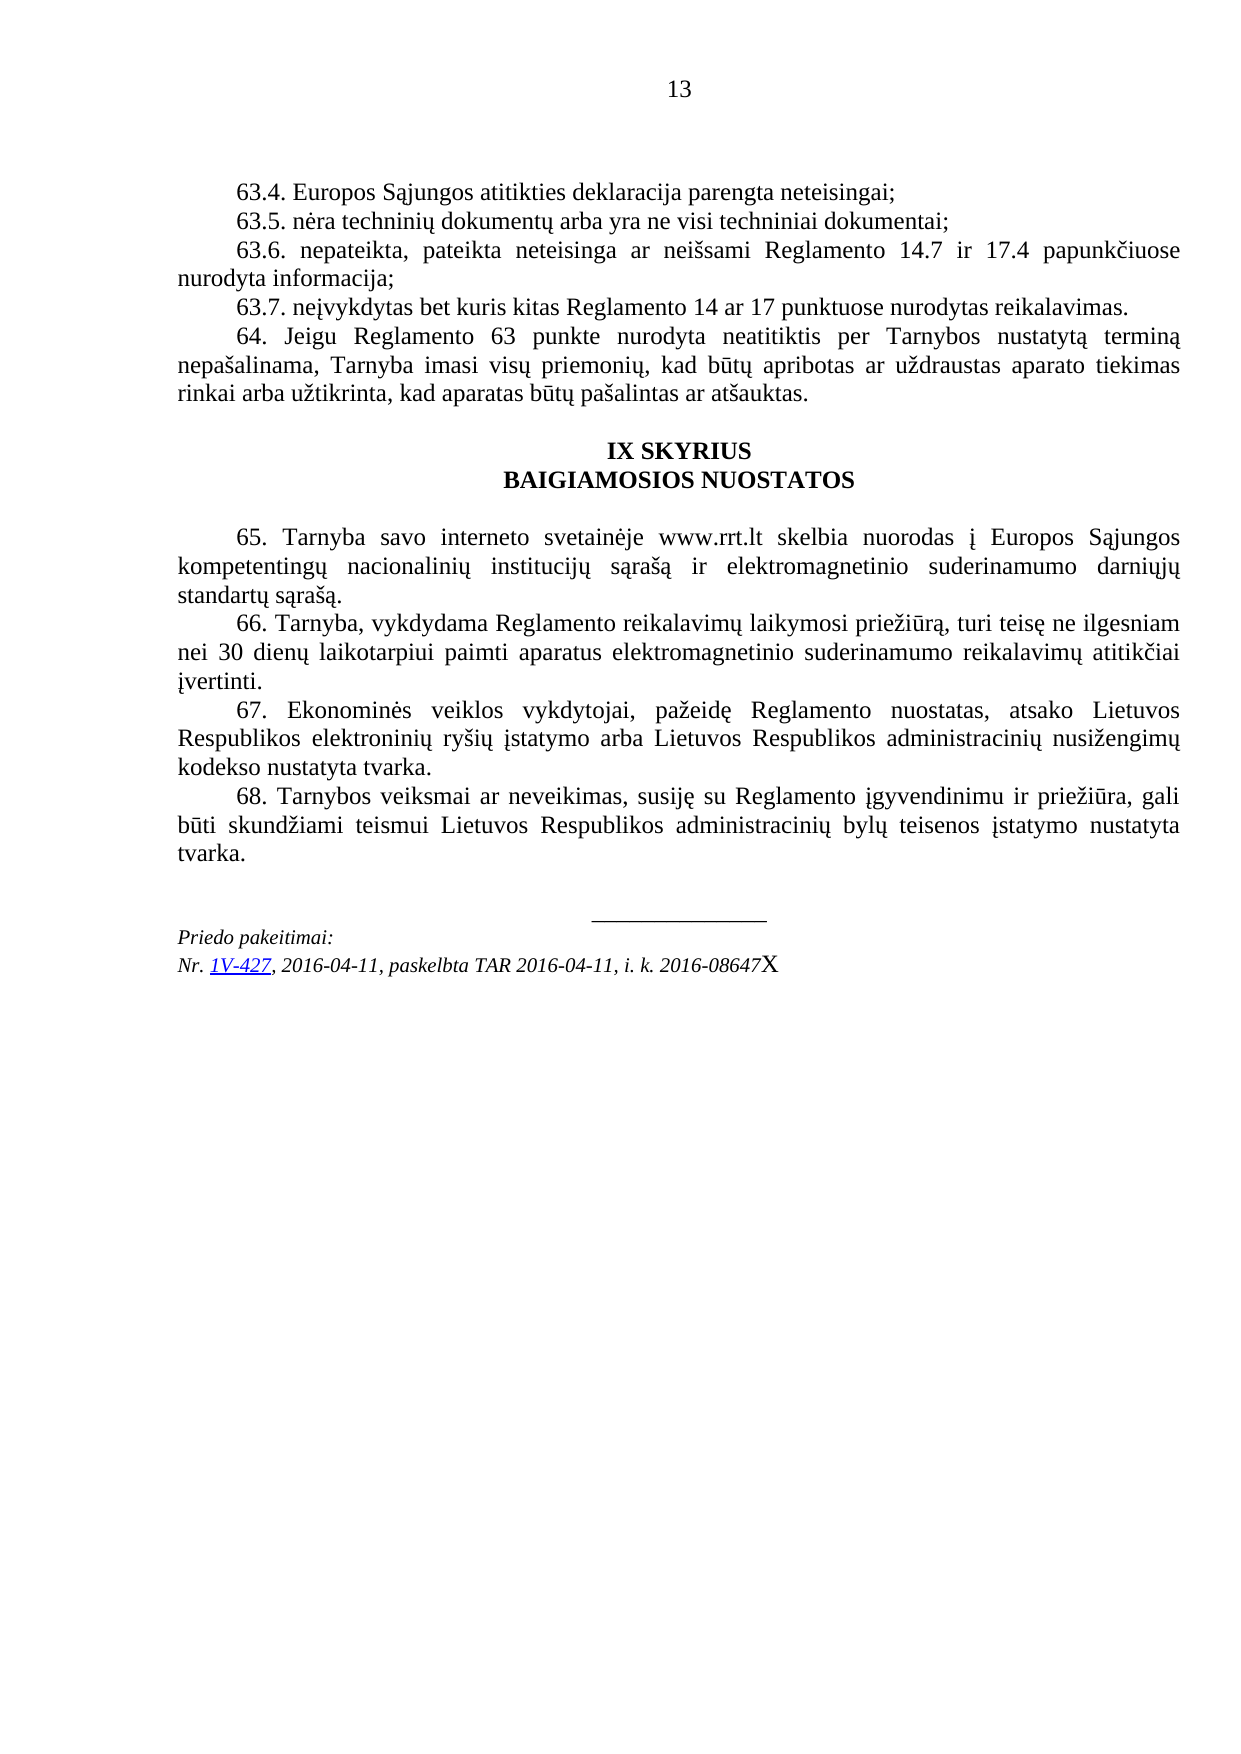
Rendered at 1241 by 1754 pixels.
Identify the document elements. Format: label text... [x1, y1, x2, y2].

text BAIGIAMOSIOS NUOSTATOS [177, 465, 1181, 493]
text 63.5. nėra techninių dokumentų arba yra ne visi techniniai dokumentai; [177, 206, 1181, 235]
text 63.4. Europos Sąjungos atitikties deklaracija parengta neteisingai; [177, 177, 1181, 206]
text 64. Jeigu Reglamento 63 punkte nurodyta neatitiktis per Tarnybos nustatytą terminą nepašalinama, Tarnyba imasi visų priemonių, kad būtų apribotas ar uždraustas aparato tiekimas rinkai arba užtikrinta, kad aparatas būtų pašalintas ar atšauktas. [177, 321, 1181, 407]
text 66. Tarnyba, vykdydama Reglamento reikalavimų laikymosi priežiūrą, turi teisę ne ilgesniam nei 30 dienų laikotarpiui paimti aparatus elektromagnetinio suderinamumo reikalavimų atitikčiai įvertinti. [177, 608, 1181, 695]
text 65. Tarnyba savo interneto svetainėje www.rrt.lt skelbia nuorodas į Europos Sąjungos kompetentingų nacionalinių institucijų sąrašą ir elektromagnetinio suderinamumo darniųjų standartų sąrašą. [177, 522, 1181, 608]
text 67. Ekonominės veiklos vykdytojai, pažeidę Reglamento nuostatas, atsako Lietuvos Respublikos elektroninių ryšių įstatymo arba Lietuvos Respublikos administracinių nusižengimų kodekso nustatyta tvarka. [177, 695, 1181, 781]
text IX SKYRIUS [177, 436, 1181, 465]
text 63.6. nepateikta, pateikta neteisinga ar neišsami Reglamento 14.7 ir 17.4 papunkčiuose nurodyta informacija; [177, 235, 1181, 292]
text 68. Tarnybos veiksmai ar neveikimas, susiję su Reglamento įgyvendinimu ir priežiūra, gali būti skundžiami teismui Lietuvos Respublikos administracinių bylų teisenos įstatymo nustatyta tvarka. [177, 781, 1181, 867]
text 63.7. neįvykdytas bet kuris kitas Reglamento 14 ar 17 punktuose nurodytas reikalavimas. [177, 292, 1181, 321]
text ______________ [177, 896, 1181, 925]
